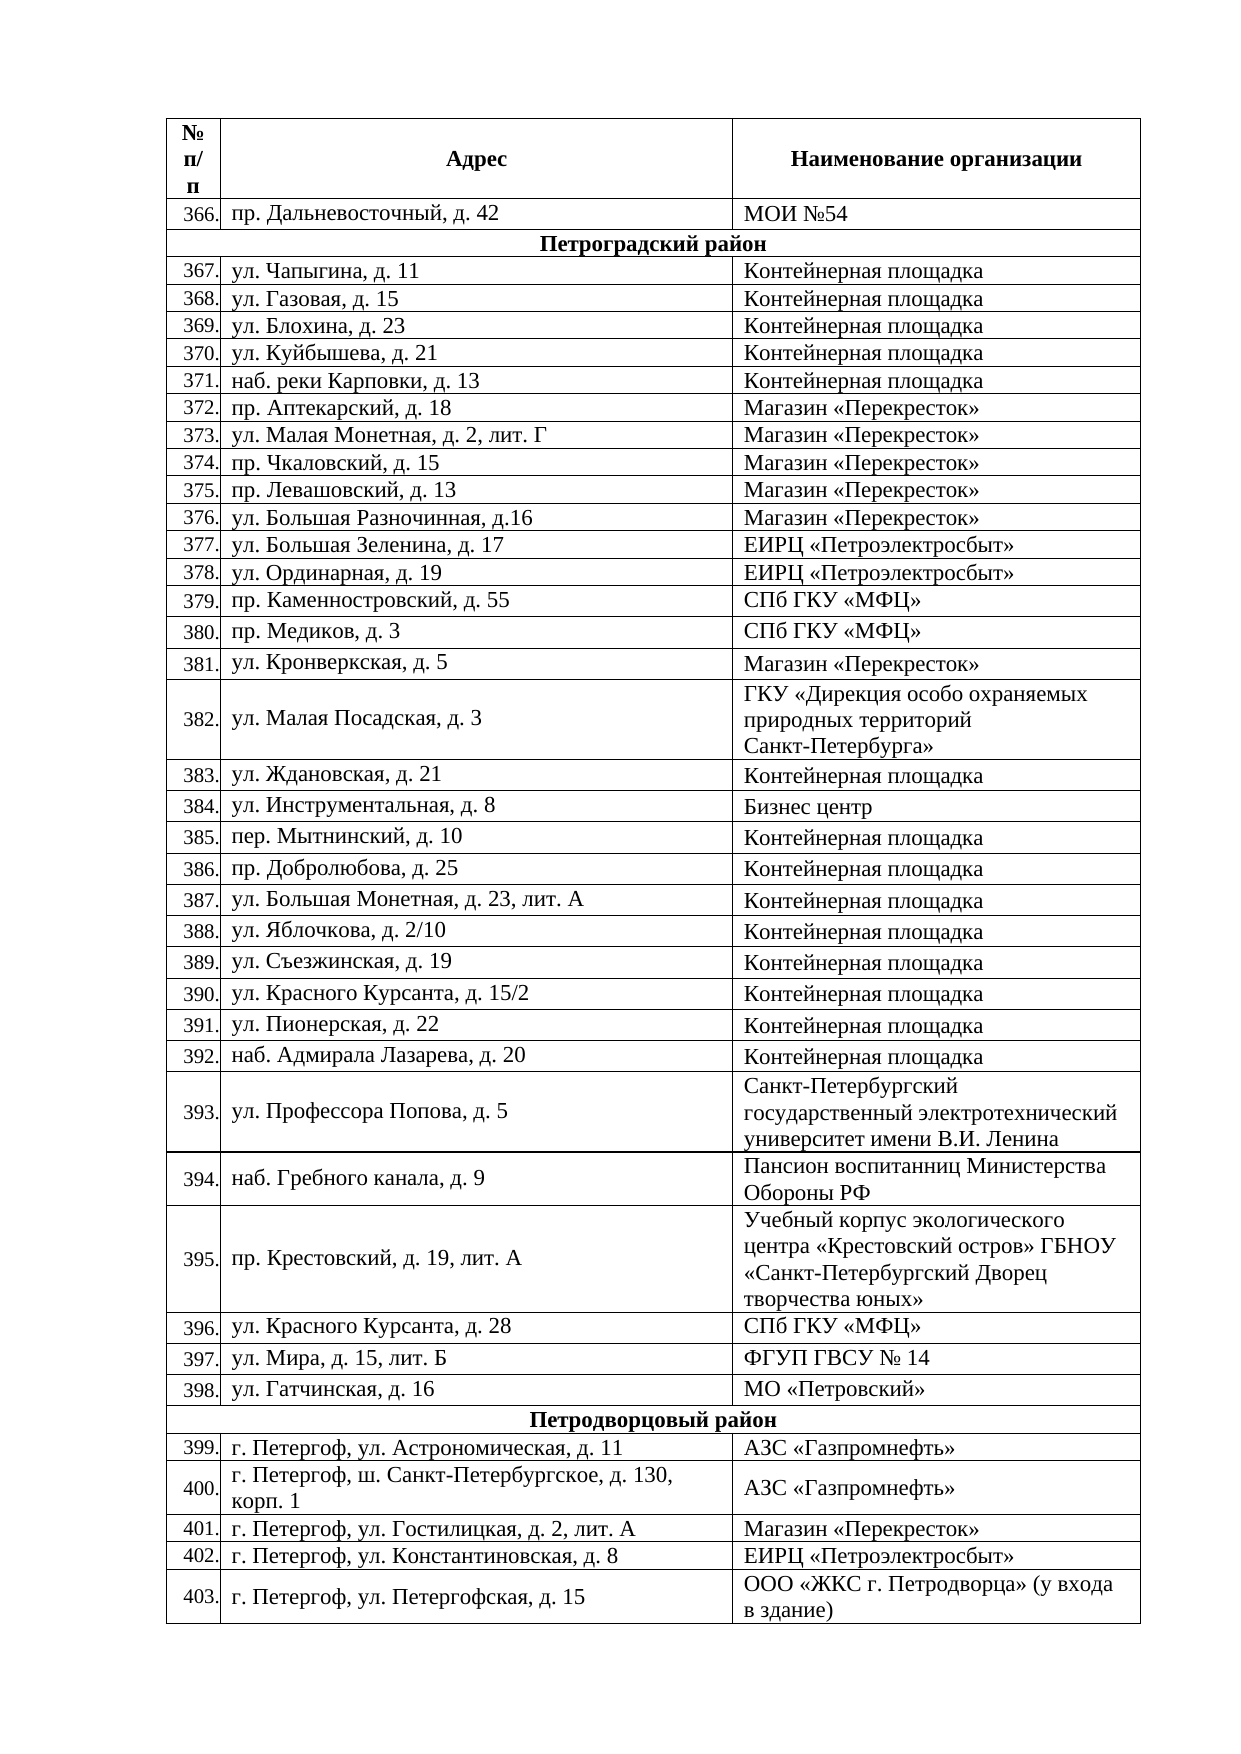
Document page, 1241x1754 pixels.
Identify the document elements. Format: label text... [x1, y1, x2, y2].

table_cell ул. Большая Разночинная, д.16 [221, 504, 732, 530]
table_cell Магазин «Перекресток» [733, 1515, 1140, 1541]
table_cell ул. Малая Монетная, д. 2, лит. Г [221, 422, 732, 448]
table_cell [167, 1206, 220, 1312]
table_cell [167, 649, 220, 679]
table_cell Контейнерная площадка [733, 947, 1140, 977]
table_cell [167, 1375, 220, 1405]
table_cell Петроградский район [167, 230, 1140, 256]
table_cell [167, 367, 220, 393]
table_cell Магазин «Перекресток» [733, 476, 1140, 503]
table_cell [167, 1542, 220, 1569]
table_cell ул. Мира, д. 15, лит. Б [221, 1344, 732, 1374]
table_cell наб. Адмирала Лазарева, д. 20 [221, 1041, 732, 1071]
table_cell [167, 822, 220, 852]
table_cell [167, 947, 220, 977]
table_cell Контейнерная площадка [733, 285, 1140, 311]
table_cell Контейнерная площадка [733, 822, 1140, 852]
table_cell [167, 531, 220, 557]
table_cell ЕИРЦ «Петроэлектросбыт» [733, 531, 1140, 557]
table_cell г. Петергоф, ул. Петергофская, д. 15 [221, 1570, 732, 1622]
table_cell [167, 199, 220, 229]
table_cell [167, 885, 220, 915]
table_header Адрес [221, 119, 732, 197]
table_cell Санкт-Петербургский государственный электротехнический университет имени В.И. Ленина [733, 1072, 1140, 1151]
table_cell Петродворцовый район [167, 1406, 1140, 1433]
table_cell [167, 312, 220, 338]
table_cell [167, 1153, 220, 1205]
table_cell Пансион воспитанниц Министерства Обороны РФ [733, 1153, 1140, 1205]
table_cell СПб ГКУ «МФЦ» [733, 1313, 1140, 1343]
table_cell ФГУП ГВСУ № 14 [733, 1344, 1140, 1374]
table_cell [167, 476, 220, 503]
table_cell [167, 1313, 220, 1343]
table_cell ул. Съезжинская, д. 19 [221, 947, 732, 977]
table_cell [167, 791, 220, 821]
table_cell ул. Кронверкская, д. 5 [221, 649, 732, 679]
table_cell Контейнерная площадка [733, 1041, 1140, 1071]
table_cell ул. Куйбышева, д. 21 [221, 339, 732, 366]
table_cell МОИ №54 [733, 199, 1140, 229]
table_cell МО «Петровский» [733, 1375, 1140, 1405]
table_cell [167, 586, 220, 616]
table_cell г. Петергоф, ш. Санкт-Петербургское, д. 130, корп. 1 [221, 1461, 732, 1514]
table_cell ЕИРЦ «Петроэлектросбыт» [733, 559, 1140, 585]
table_cell ул. Большая Монетная, д. 23, лит. А [221, 885, 732, 915]
table_cell пр. Аптекарский, д. 18 [221, 394, 732, 421]
table_cell ул. Инструментальная, д. 8 [221, 791, 732, 821]
table_cell [167, 617, 220, 647]
table_cell ул. Газовая, д. 15 [221, 285, 732, 311]
table_cell [167, 1515, 220, 1541]
table_cell [167, 1041, 220, 1071]
table_cell [167, 449, 220, 475]
table_cell [167, 422, 220, 448]
table_cell [167, 504, 220, 530]
table_cell [167, 257, 220, 283]
table_cell СПб ГКУ «МФЦ» [733, 617, 1140, 647]
table_cell Контейнерная площадка [733, 916, 1140, 946]
table_cell [167, 1072, 220, 1151]
table_cell [167, 760, 220, 790]
table_cell АЗС «Газпромнефть» [733, 1461, 1140, 1514]
table_cell пр. Левашовский, д. 13 [221, 476, 732, 503]
table_cell ул. Пионерская, д. 22 [221, 1010, 732, 1040]
table_cell [167, 1461, 220, 1514]
table_cell [167, 1344, 220, 1374]
table_cell ул. Гатчинская, д. 16 [221, 1375, 732, 1405]
table_cell [167, 285, 220, 311]
table_cell [167, 680, 220, 759]
table_cell Контейнерная площадка [733, 760, 1140, 790]
table_cell Магазин «Перекресток» [733, 449, 1140, 475]
table_cell ЕИРЦ «Петроэлектросбыт» [733, 1542, 1140, 1569]
table_cell ул. Блохина, д. 23 [221, 312, 732, 338]
table_cell [167, 1570, 220, 1622]
table_cell ул. Малая Посадская, д. 3 [221, 680, 732, 759]
table_cell пер. Мытнинский, д. 10 [221, 822, 732, 852]
table_cell Контейнерная площадка [733, 854, 1140, 884]
table_cell СПб ГКУ «МФЦ» [733, 586, 1140, 616]
table_cell ООО «ЖКС г. Петродворца» (у входа в здание) [733, 1570, 1140, 1622]
table_cell Контейнерная площадка [733, 339, 1140, 366]
table_cell г. Петергоф, ул. Гостилицкая, д. 2, лит. А [221, 1515, 732, 1541]
table_cell [167, 916, 220, 946]
table_cell [167, 979, 220, 1009]
table_cell ул. Ждановская, д. 21 [221, 760, 732, 790]
table_cell ул. Большая Зеленина, д. 17 [221, 531, 732, 557]
table_cell [167, 1010, 220, 1040]
table_cell Контейнерная площадка [733, 885, 1140, 915]
table_header № п/п [167, 119, 220, 197]
table_cell Контейнерная площадка [733, 257, 1140, 283]
table_cell [167, 394, 220, 421]
table_cell Контейнерная площадка [733, 367, 1140, 393]
table_cell Контейнерная площадка [733, 1010, 1140, 1040]
table_cell Магазин «Перекресток» [733, 422, 1140, 448]
table_cell Магазин «Перекресток» [733, 649, 1140, 679]
table_cell наб. Гребного канала, д. 9 [221, 1153, 732, 1205]
table_cell ГКУ «Дирекция особо охраняемых природных территорий Санкт-Петербурга» [733, 680, 1140, 759]
table_cell Контейнерная площадка [733, 312, 1140, 338]
table_cell Учебный корпус экологического центра «Крестовский остров» ГБНОУ «Санкт-Петербургский Дворец творчества юных» [733, 1206, 1140, 1312]
table_cell пр. Крестовский, д. 19, лит. А [221, 1206, 732, 1312]
table_header Наименование организации [733, 119, 1140, 197]
table_cell пр. Добролюбова, д. 25 [221, 854, 732, 884]
table_cell [167, 559, 220, 585]
table_cell Магазин «Перекресток» [733, 394, 1140, 421]
table_cell [167, 1434, 220, 1460]
table_cell ул. Чапыгина, д. 11 [221, 257, 732, 283]
table_cell АЗС «Газпромнефть» [733, 1434, 1140, 1460]
table_cell Бизнес центр [733, 791, 1140, 821]
table_cell г. Петергоф, ул. Константиновская, д. 8 [221, 1542, 732, 1569]
table_cell Магазин «Перекресток» [733, 504, 1140, 530]
table_cell ул. Красного Курсанта, д. 28 [221, 1313, 732, 1343]
table_cell [167, 339, 220, 366]
table_cell [167, 854, 220, 884]
table_cell пр. Чкаловский, д. 15 [221, 449, 732, 475]
table_cell Контейнерная площадка [733, 979, 1140, 1009]
table_cell ул. Профессора Попова, д. 5 [221, 1072, 732, 1151]
table_cell пр. Медиков, д. 3 [221, 617, 732, 647]
table_cell пр. Каменностровский, д. 55 [221, 586, 732, 616]
table_cell ул. Красного Курсанта, д. 15/2 [221, 979, 732, 1009]
table_cell ул. Яблочкова, д. 2/10 [221, 916, 732, 946]
table_cell ул. Ординарная, д. 19 [221, 559, 732, 585]
table_cell г. Петергоф, ул. Астрономическая, д. 11 [221, 1434, 732, 1460]
table_cell наб. реки Карповки, д. 13 [221, 367, 732, 393]
table_cell пр. Дальневосточный, д. 42 [221, 199, 732, 229]
